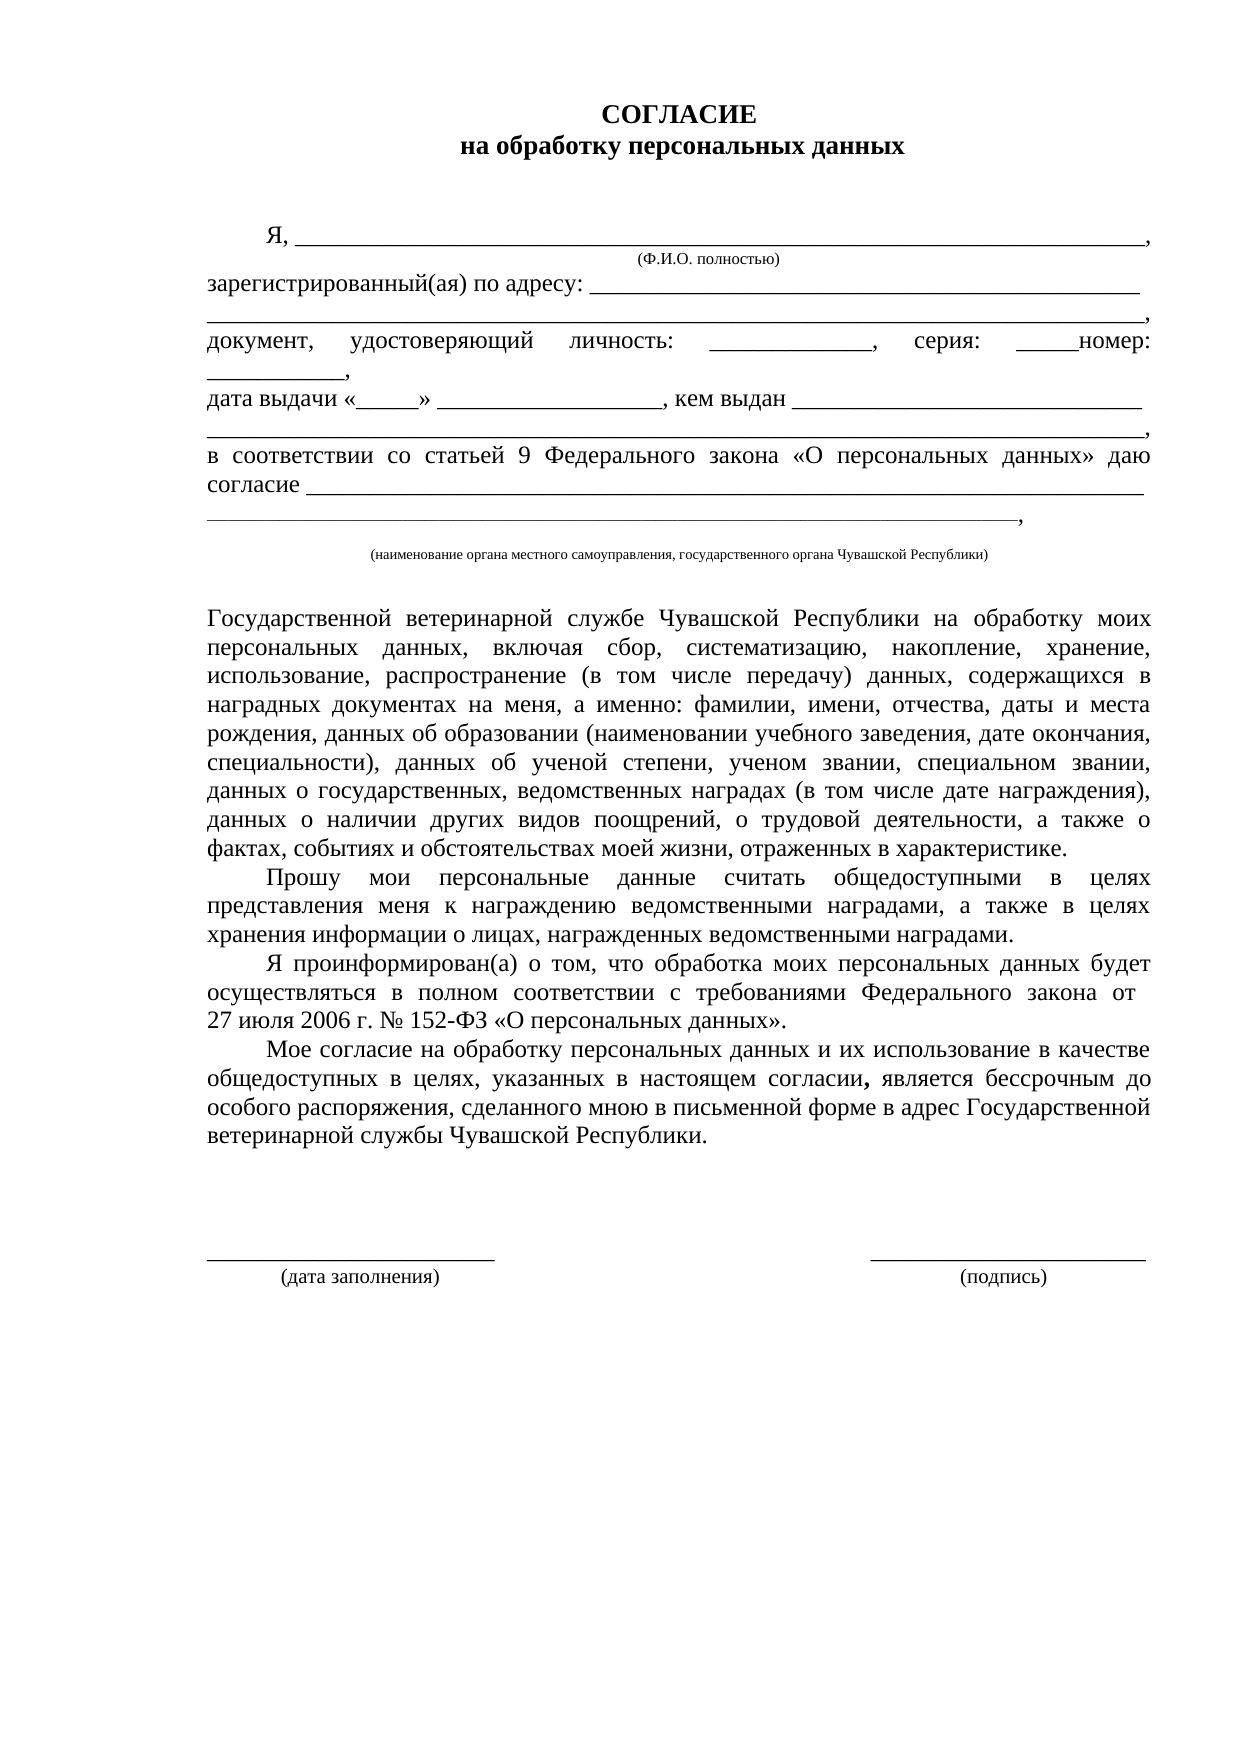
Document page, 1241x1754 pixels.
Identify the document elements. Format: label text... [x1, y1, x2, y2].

text ___________________________________________________________________________, [207, 412, 1152, 441]
text Прошу мои персональные данные считать общедоступными в целях представления меня к награждению ведомственными наградами, а также в целях хранения информации о лицах, награжденных ведомственными наградами. [207, 862, 1152, 948]
text (дата заполнения) (подпись) [207, 1264, 1152, 1288]
text ––––––––––––––––––––––––––––––––––––––––––––––––––––––––––––––––––––––––––––––––––––––––––––––––––––––––––––––––, [207, 511, 1152, 525]
text документ, удостоверяющий личность: _____________, серия: _____номер: ___________, [207, 326, 1152, 383]
text Я проинформирован(а) о том, что обработка моих персональных данных будет осуществляться в полном соответствии с требованиями Федерального закона от 27 июля . № 152-ФЗ «О персональных данных». [207, 948, 1152, 1034]
text Государственной ветеринарной службе Чувашской Республики на обработку моих персональных данных, включая сбор, систематизацию, накопление, хранение, использование, распространение (в том числе передачу) данных, содержащихся в наградных документах на меня, а именно: фамилии, имени, отчества, даты и места рождения, данных об образовании (наименовании учебного заведения, дате окончания, специальности), данных об ученой степени, ученом звании, специальном звании, данных о государственных, ведомственных наградах (в том числе дате награждения), данных о наличии других видов поощрений, о трудовой деятельности, а также о фактах, событиях и обстоятельствах моей жизни, отраженных в характеристике. [207, 603, 1152, 862]
text Мое согласие на обработку персональных данных и их использование в качестве общедоступных в целях, указанных в настоящем согласии, является бессрочным до особого распоряжения, сделанного мною в письменной форме в адрес Государственной ветеринарной службы Чувашской Республики. [207, 1034, 1152, 1149]
text зарегистрированный(ая) по адресу: _______________________________________________________________________________________________________________________, [207, 268, 1152, 326]
text СОГЛАСИЕ [207, 98, 1152, 129]
text (наименование органа местного самоуправления, государственного органа Чувашской Республики) [207, 546, 1152, 560]
text Я, ____________________________________________________________________, [207, 220, 1152, 249]
text на обработку персональных данных [207, 129, 1152, 160]
text дата выдачи «_____» __________________, кем выдан ____________________________ [207, 383, 1152, 412]
text (Ф.И.О. полностью) [207, 249, 1152, 268]
text _______________________ ______________________ [207, 1235, 1152, 1264]
text в соответствии со статьей 9 Федерального закона «О персональных данных» даю согласие ___________________________________________________________________ [207, 441, 1152, 498]
